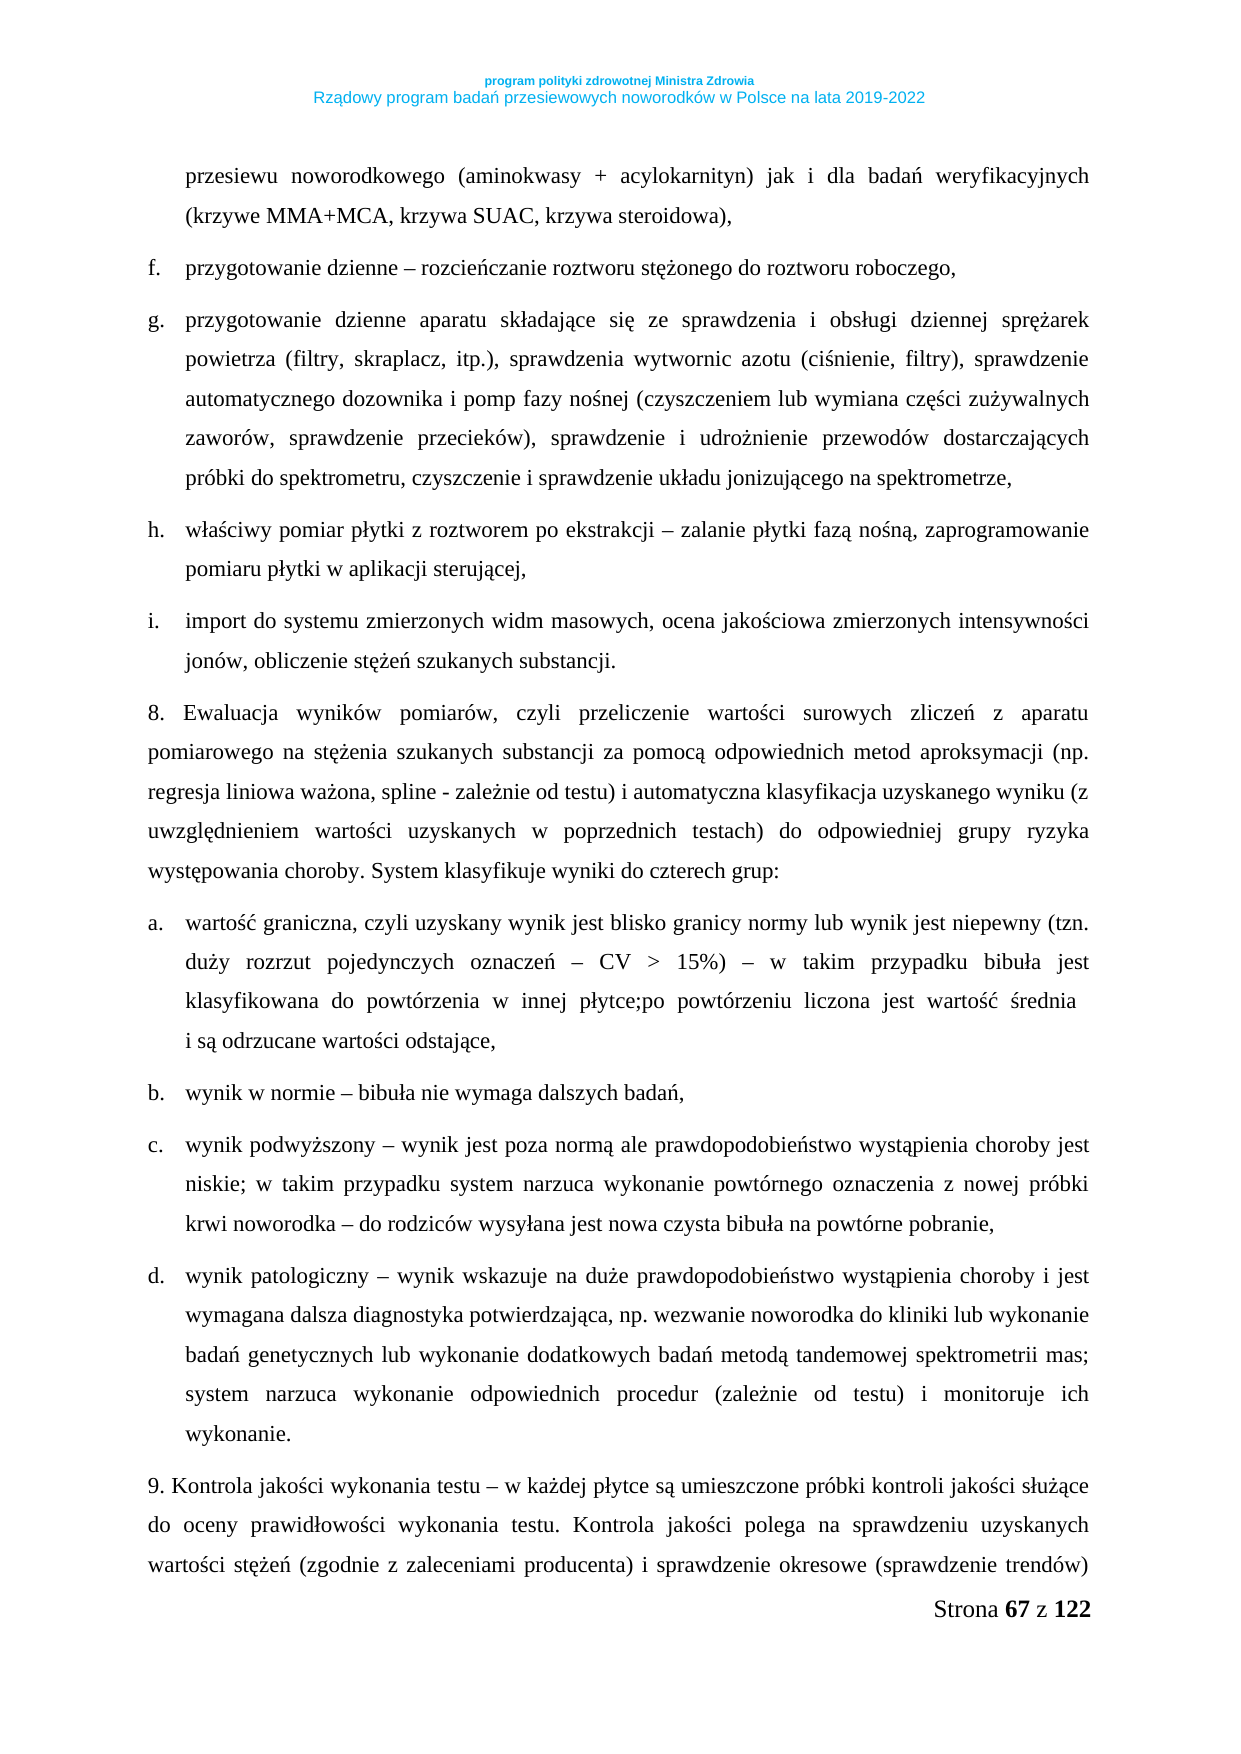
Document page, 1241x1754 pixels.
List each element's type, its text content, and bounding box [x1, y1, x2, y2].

list import do systemu zmierzonych widm masowych, ocena jakościowa zmierzonych intensywności jonów, obliczenie stężeń szukanych substancji. [148, 607, 1091, 673]
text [148, 1472, 1091, 1577]
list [148, 162, 1091, 228]
list przygotowanie dzienne – rozcieńczanie roztworu stężonego do roztworu roboczego, [148, 254, 1091, 280]
list wynik w normie – bibuła nie wymaga dalszych badań, [148, 1079, 1091, 1105]
text 8. Ewaluacja wyników pomiarów, czyli przeliczenie wartości surowych zliczeń z aparatu pomiarowego na stężenia szukanych substancji za pomocą odpowiednich metod aproksymacji (np. regresja liniowa ważona, spline - zależnie od testu) i automatyczna klasyfikacja uzyskanego wyniku (z uwzględnieniem wartości uzyskanych w poprzednich testach) do odpowiedniej grupy ryzyka występowania choroby. System klasyfikuje wyniki do czterech grup: [148, 699, 1091, 883]
list wartość graniczna, czyli uzyskany wynik jest blisko granicy normy lub wynik jest niepewny (tzn. duży rozrzut pojedynczych oznaczeń – CV > 15%) – w takim przypadku bibuła jest klasyfikowana do powtórzenia w innej płytce;po powtórzeniu liczona jest wartość średnia i są odrzucane wartości odstające, [148, 909, 1091, 1053]
list właściwy pomiar płytki z roztworem po ekstrakcji – zalanie płytki fazą nośną, zaprogramowanie pomiaru płytki w aplikacji sterującej, [148, 516, 1091, 582]
list przygotowanie dzienne aparatu składające się ze sprawdzenia i obsługi dziennej sprężarek powietrza (filtry, skraplacz, itp.), sprawdzenia wytwornic azotu (ciśnienie, filtry), sprawdzenie automatycznego dozownika i pomp fazy nośnej (czyszczeniem lub wymiana części zużywalnych zaworów, sprawdzenie przecieków), sprawdzenie i udrożnienie przewodów dostarczających próbki do spektrometru, czyszczenie i sprawdzenie układu jonizującego na spektrometrze, [148, 306, 1091, 490]
list wynik patologiczny – wynik wskazuje na duże prawdopodobieństwo wystąpienia choroby i jest wymagana dalsza diagnostyka potwierdzająca, np. wezwanie noworodka do kliniki lub wykonanie badań genetycznych lub wykonanie dodatkowych badań metodą tandemowej spektrometrii mas; system narzuca wykonanie odpowiednich procedur (zależnie od testu) i monitoruje ich wykonanie. [148, 1262, 1091, 1446]
list wynik podwyższony – wynik jest poza normą ale prawdopodobieństwo wystąpienia choroby jest niskie; w takim przypadku system narzuca wykonanie powtórnego oznaczenia z nowej próbki krwi noworodka – do rodziców wysyłana jest nowa czysta bibuła na powtórne pobranie, [148, 1131, 1091, 1236]
